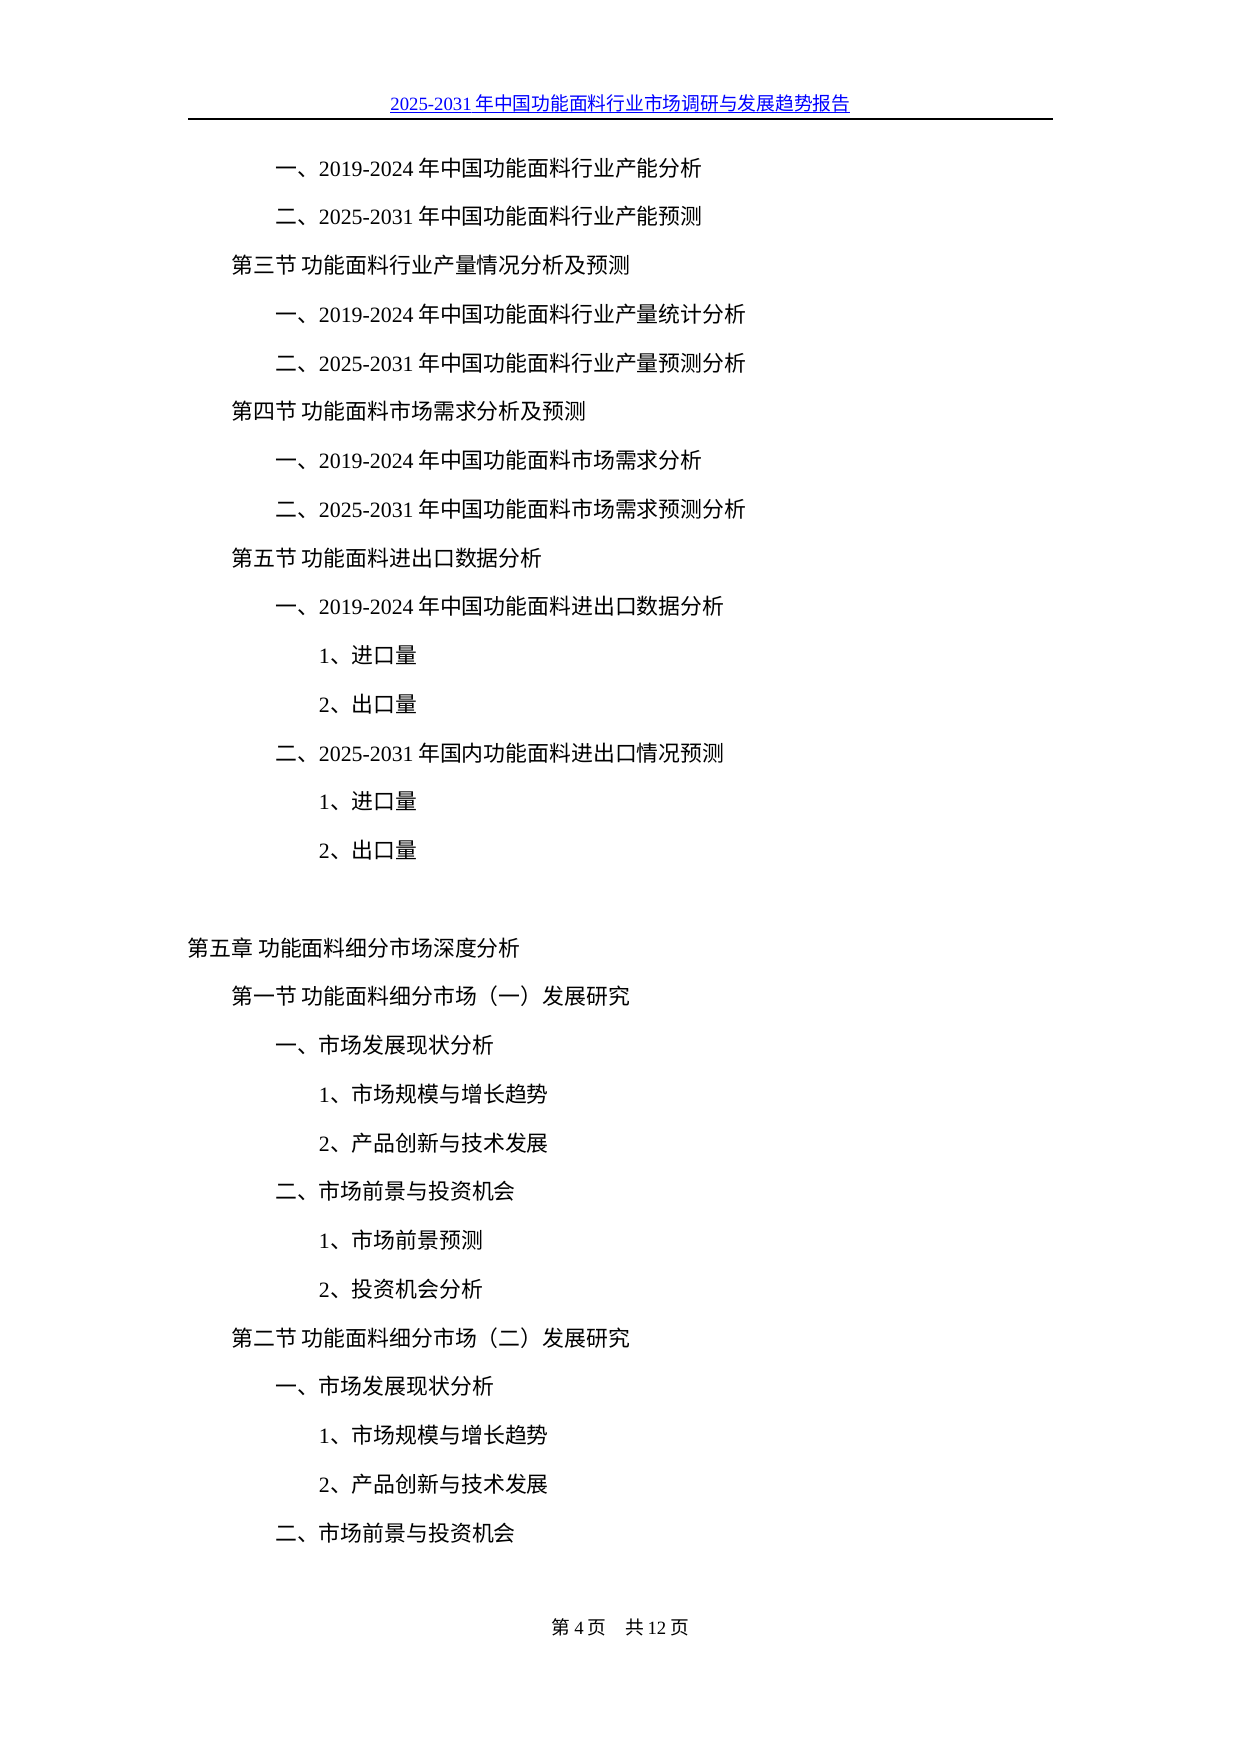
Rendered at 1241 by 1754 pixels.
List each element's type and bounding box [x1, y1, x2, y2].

text [187, 150, 1053, 1548]
